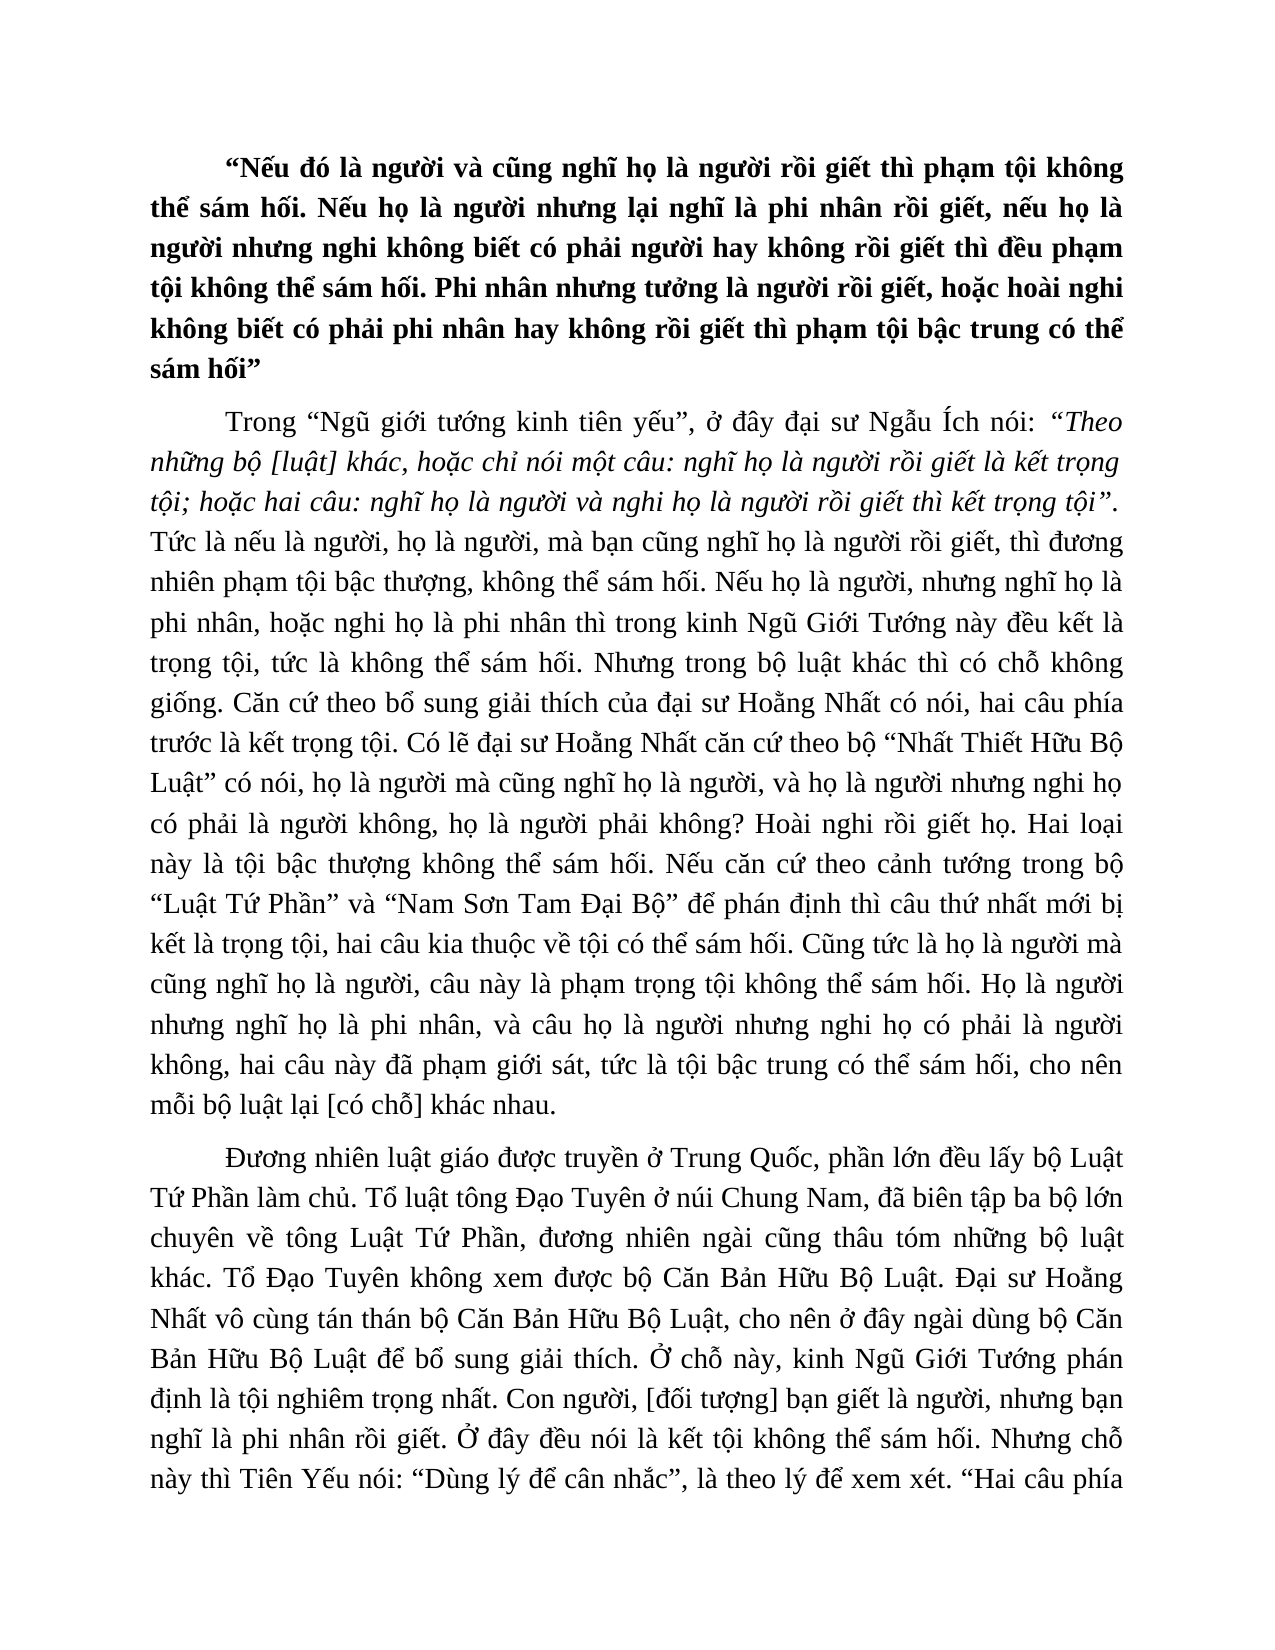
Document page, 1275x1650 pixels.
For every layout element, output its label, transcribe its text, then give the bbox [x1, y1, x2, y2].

text “Nếu đó là người và cũng nghĩ họ là người rồi giết thì phạm tội không thể sám hối. Nếu họ là người nhưng lại nghĩ là phi nhân rồi giết, nếu họ là người nhưng nghi không biết có phải người hay không rồi giết thì đều phạm tội không thể sám hối. Phi nhân nhưng tưởng là người rồi giết, hoặc hoài nghi không biết có phải phi nhân hay không rồi giết thì phạm tội bậc trung có thể sám hối” [150, 150, 1125, 384]
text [150, 1140, 1125, 1495]
text Trong “Ngũ giới tướng kinh tiên yếu”, ở đây đại sư Ngẫu Ích nói: “Theo những bộ [luật] khác, hoặc chỉ nói một câu: nghĩ họ là người rồi giết là kết trọng tội; hoặc hai câu: nghĩ họ là người và nghi họ là người rồi giết thì kết trọng tội”. Tức là nếu là người, họ là người, mà bạn cũng nghĩ họ là người rồi giết, thì đương nhiên phạm tội bậc thượng, không thể sám hối. Nếu họ là người, nhưng nghĩ họ là phi nhân, hoặc nghi họ là phi nhân thì trong kinh Ngũ Giới Tướng này đều kết là trọng tội, tức là không thể sám hối. Nhưng trong bộ luật khác thì có chỗ không giống. Căn cứ theo bổ sung giải thích của đại sư Hoằng Nhất có nói, hai câu phía trước là kết trọng tội. Có lẽ đại sư Hoằng Nhất căn cứ theo bộ “Nhất Thiết Hữu Bộ Luật” có nói, họ là người mà cũng nghĩ họ là người, và họ là người nhưng nghi họ có phải là người không, họ là người phải không? Hoài nghi rồi giết họ. Hai loại này là tội bậc thượng không thể sám hối. Nếu căn cứ theo cảnh tướng trong bộ “Luật Tứ Phần” và “Nam Sơn Tam Đại Bộ” để phán định thì câu thứ nhất mới bị kết là trọng tội, hai câu kia thuộc về tội có thể sám hối. Cũng tức là họ là người mà cũng nghĩ họ là người, câu này là phạm trọng tội không thể sám hối. Họ là người nhưng nghĩ họ là phi nhân, và câu họ là người nhưng nghi họ có phải là người không, hai câu này đã phạm giới sát, tức là tội bậc trung có thể sám hối, cho nên mỗi bộ luật lại [có chỗ] khác nhau. [150, 404, 1125, 1121]
